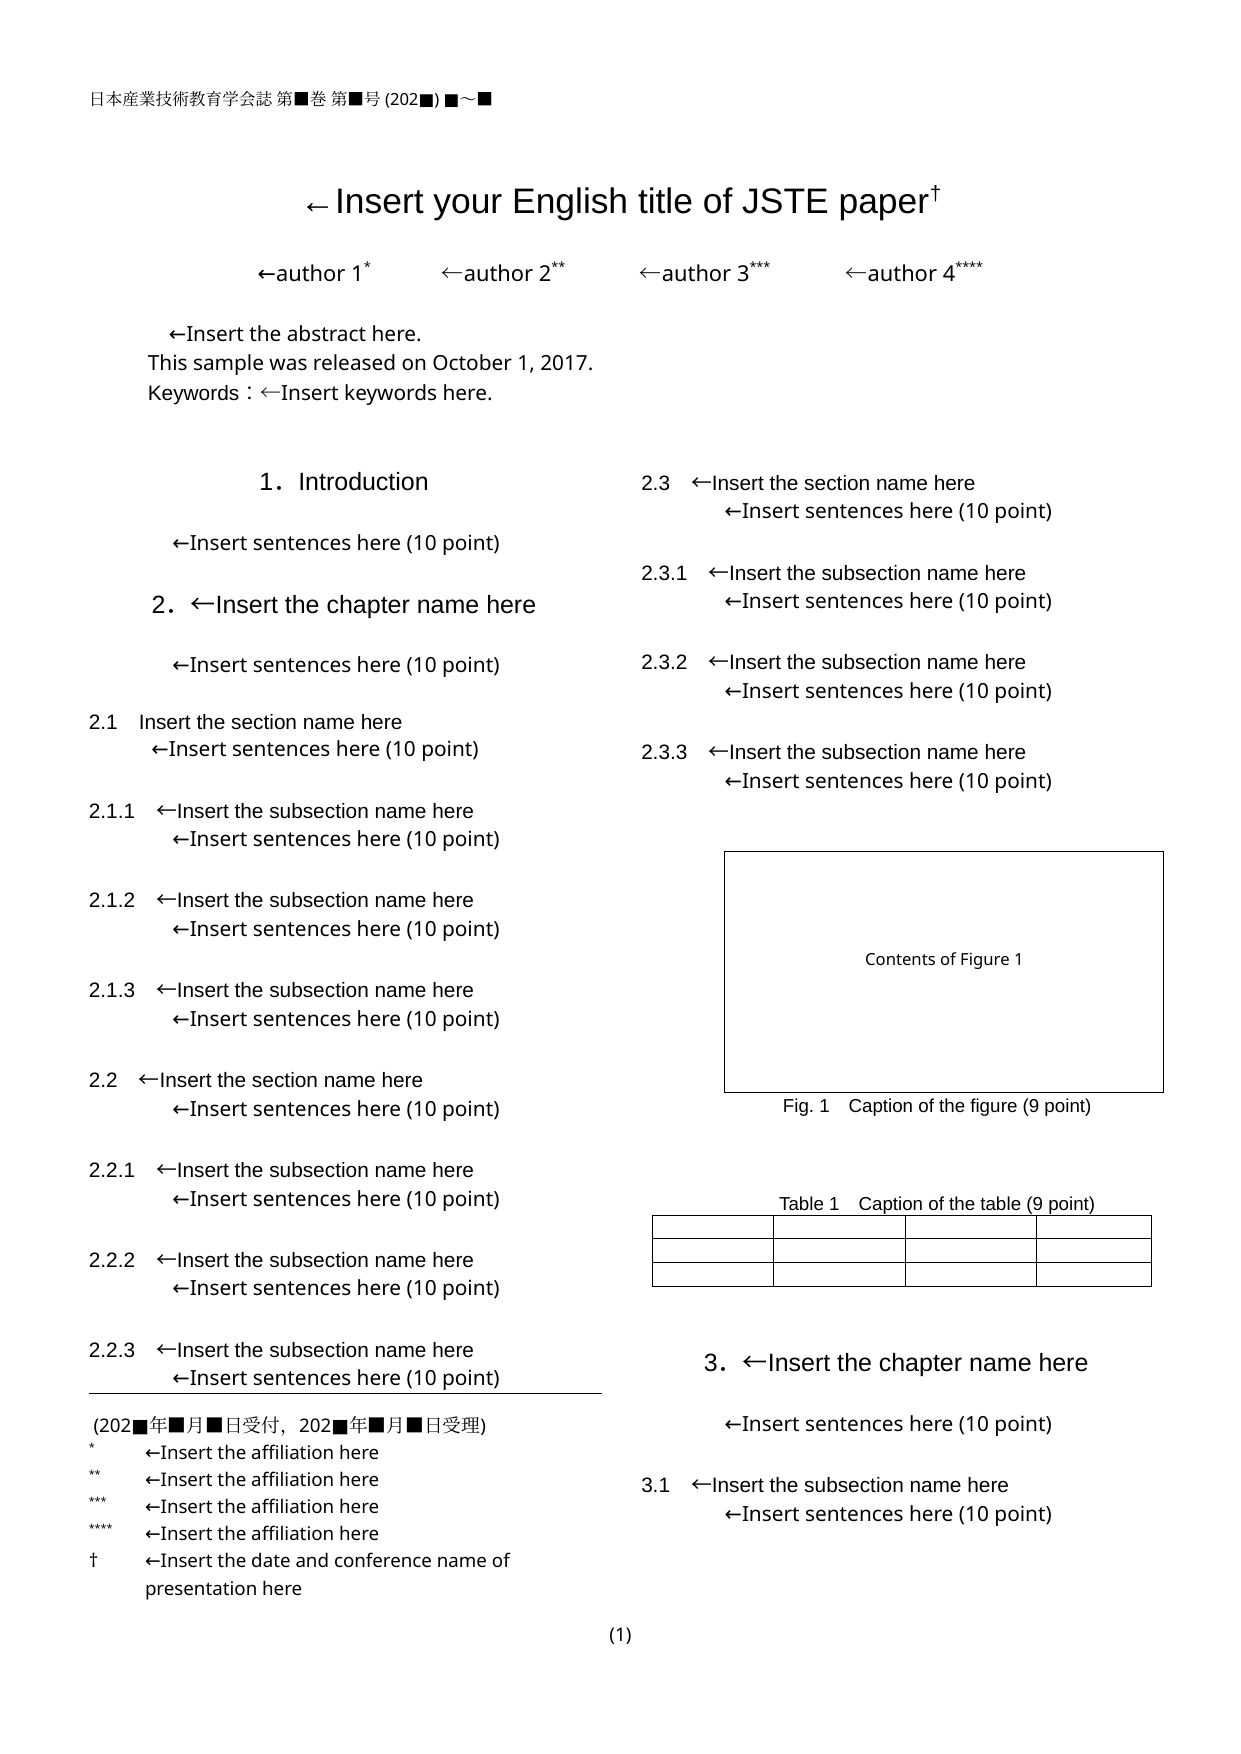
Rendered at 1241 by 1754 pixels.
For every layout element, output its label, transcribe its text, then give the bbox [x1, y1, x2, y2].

text (202■年■月■日受付，202■年■月■日受理) [88, 1402, 602, 1438]
text ←Insert sentences here (10 point) [151, 528, 599, 557]
table_cell [1037, 1239, 1151, 1262]
text 2.1.3 ←Insert the subsection name here [89, 974, 599, 1004]
text ←Insert sentences here (10 point) [151, 914, 599, 942]
text 2.2.3 ←Insert the subsection name here [89, 1333, 599, 1363]
text ←Insert your English title of JSTE paper† [148, 177, 1093, 223]
text 2.3.1 ←Insert the subsection name here [641, 556, 1152, 586]
text 2.2 ←Insert the section name here [89, 1063, 599, 1094]
text ←Insert the abstract here. This sample was released on October 1, 2017. [148, 319, 1093, 376]
text 2.3.2 ←Insert the subsection name here [641, 646, 1152, 676]
text ←Insert sentences here (10 point) [151, 1273, 599, 1302]
text ** ←Insert the affiliation here [88, 1465, 602, 1492]
text ←Insert sentences here (10 point) [151, 1363, 599, 1392]
text ←Insert sentences here (10 point) [703, 496, 1152, 524]
text 2.2.1 ←Insert the subsection name here [89, 1153, 599, 1184]
text ←Insert sentences here (10 point) [703, 1499, 1152, 1527]
text ←author 1* ←author 2** ←author 3*** ←author 4**** [148, 256, 1093, 288]
text ←Insert sentences here (10 point) [151, 651, 599, 679]
text 3．←Insert the chapter name here [641, 1347, 1152, 1378]
text 2.2.2 ←Insert the subsection name here [89, 1243, 599, 1273]
text *** ←Insert the affiliation here [88, 1492, 602, 1519]
text 2.1 Insert the section name here [89, 710, 599, 734]
text 2.1.2 ←Insert the subsection name here [89, 884, 599, 914]
table_header [906, 1216, 1036, 1238]
table_cell [653, 1263, 773, 1286]
text ←Insert sentences here (10 point) [151, 824, 599, 852]
table_header [1037, 1216, 1151, 1238]
table_cell [906, 1239, 1036, 1262]
table_header [653, 1216, 773, 1238]
text 2.3 ←Insert the section name here [641, 466, 1152, 496]
text ←Insert sentences here (10 point) [151, 1004, 599, 1032]
text Fig. 1 Caption of the figure (9 point) [703, 1095, 1152, 1116]
text ←Insert sentences here (10 point) [703, 676, 1152, 704]
text ←Insert sentences here (10 point) [151, 1094, 599, 1122]
text ←Insert sentences here (10 point) [151, 1184, 599, 1212]
text ←Insert sentences here (10 point) [703, 586, 1152, 614]
text ←Insert sentences here (10 point) [703, 766, 1152, 794]
table_cell [653, 1239, 773, 1262]
text Table 1 Caption of the table (9 point) [703, 1193, 1152, 1214]
table_cell [774, 1239, 905, 1262]
text 2．←Insert the chapter name here [89, 588, 599, 619]
text 2.1.1 ←Insert the subsection name here [89, 794, 599, 824]
text 2.3.3 ←Insert the subsection name here [641, 736, 1152, 766]
text ←Insert sentences here (10 point) [703, 1409, 1152, 1437]
text † ←Insert the date and conference name of presentation here [88, 1546, 602, 1600]
text 1．Introduction [89, 466, 599, 497]
table_cell [906, 1263, 1036, 1286]
table_cell [1037, 1263, 1151, 1286]
text ←Insert sentences here (10 point) [151, 734, 599, 763]
text Keywords：←Insert keywords here. [148, 376, 1093, 406]
text * ←Insert the affiliation here [88, 1438, 602, 1465]
text 3.1 ←Insert the subsection name here [641, 1469, 1152, 1499]
table_header [774, 1216, 905, 1238]
text **** ←Insert the affiliation here [88, 1519, 602, 1546]
table_cell [774, 1263, 905, 1286]
